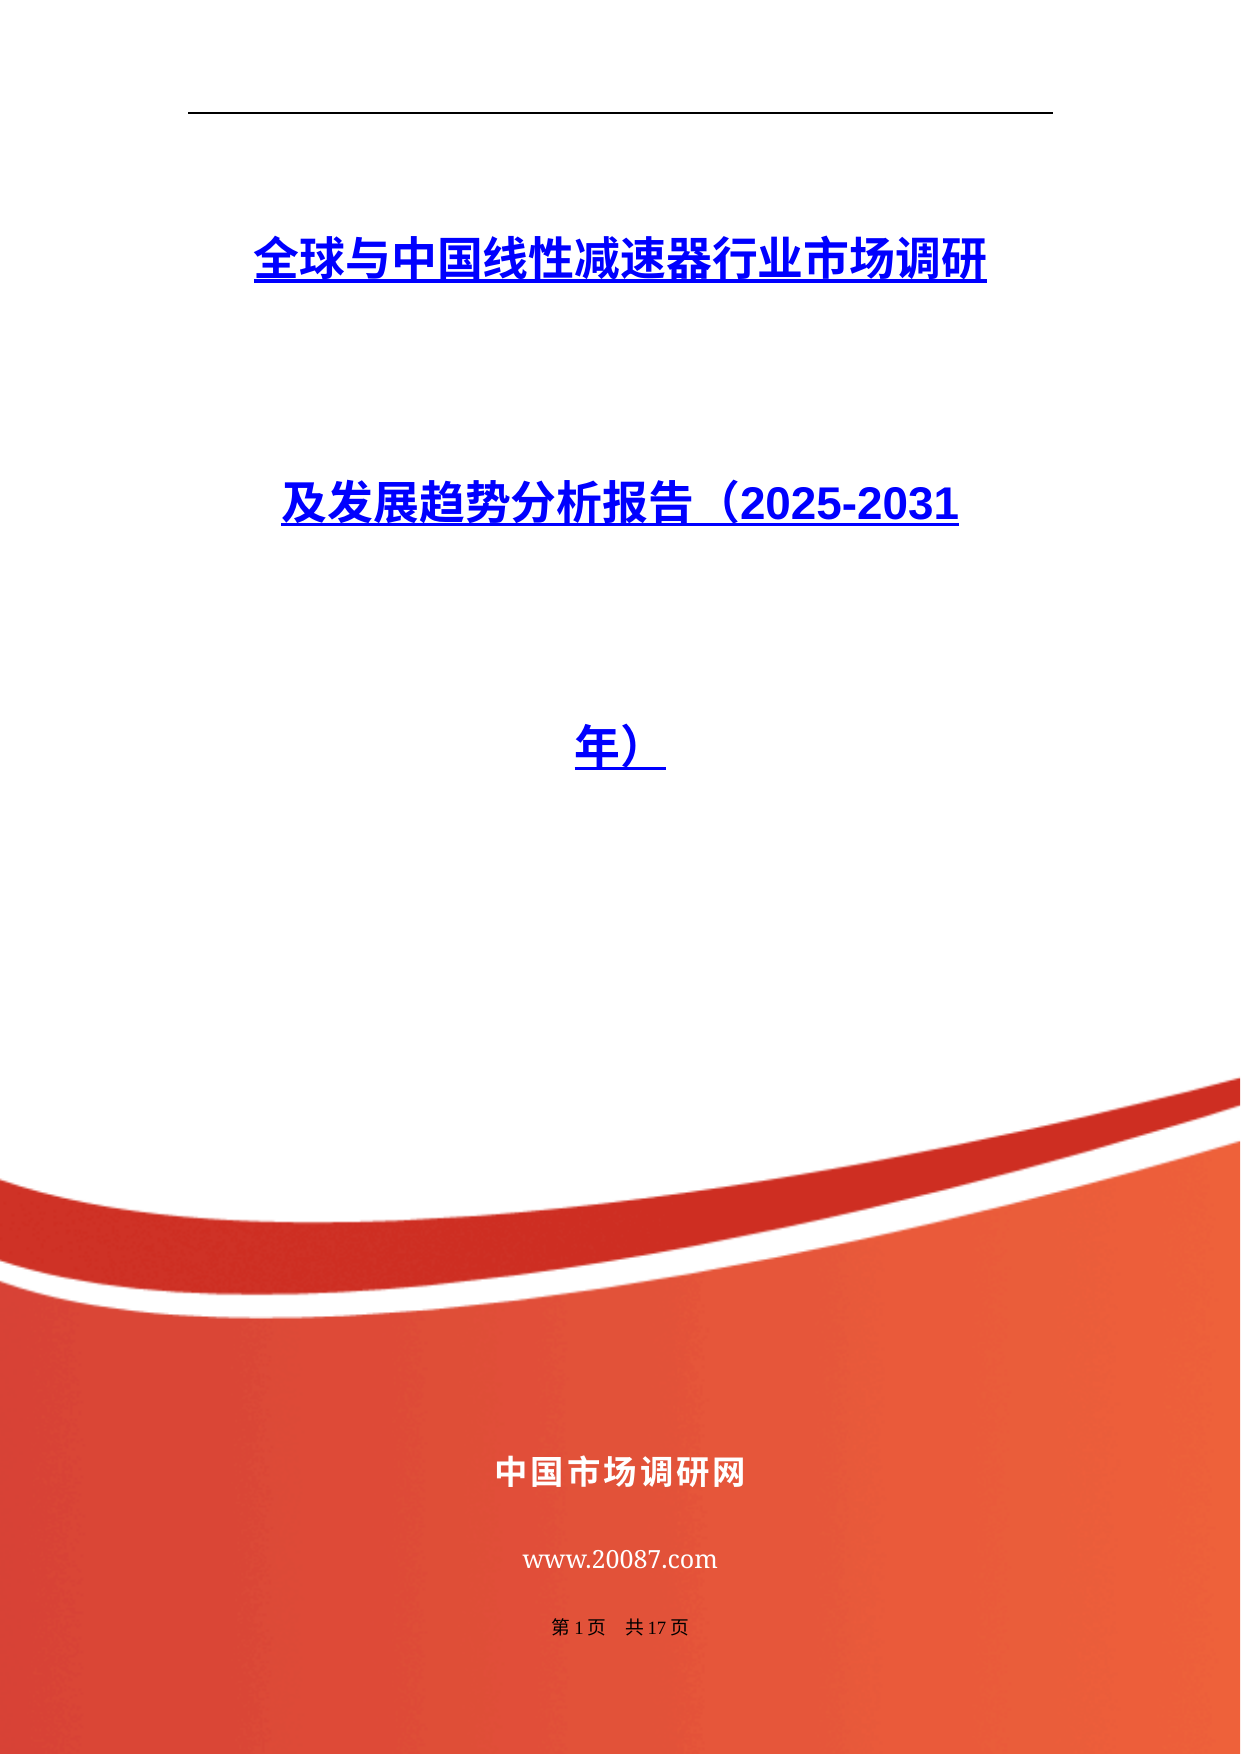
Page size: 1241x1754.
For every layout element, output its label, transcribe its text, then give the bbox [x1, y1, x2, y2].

text www.20087.com [187, 1526, 1053, 1591]
picture [0, 1006, 1241, 1754]
table_header 全球与中国线性减速器行业市场调研及发展趋势分析报告（2025-2031年） [188, 207, 1053, 871]
subtitle 中国市场调研网 [187, 1437, 1053, 1502]
